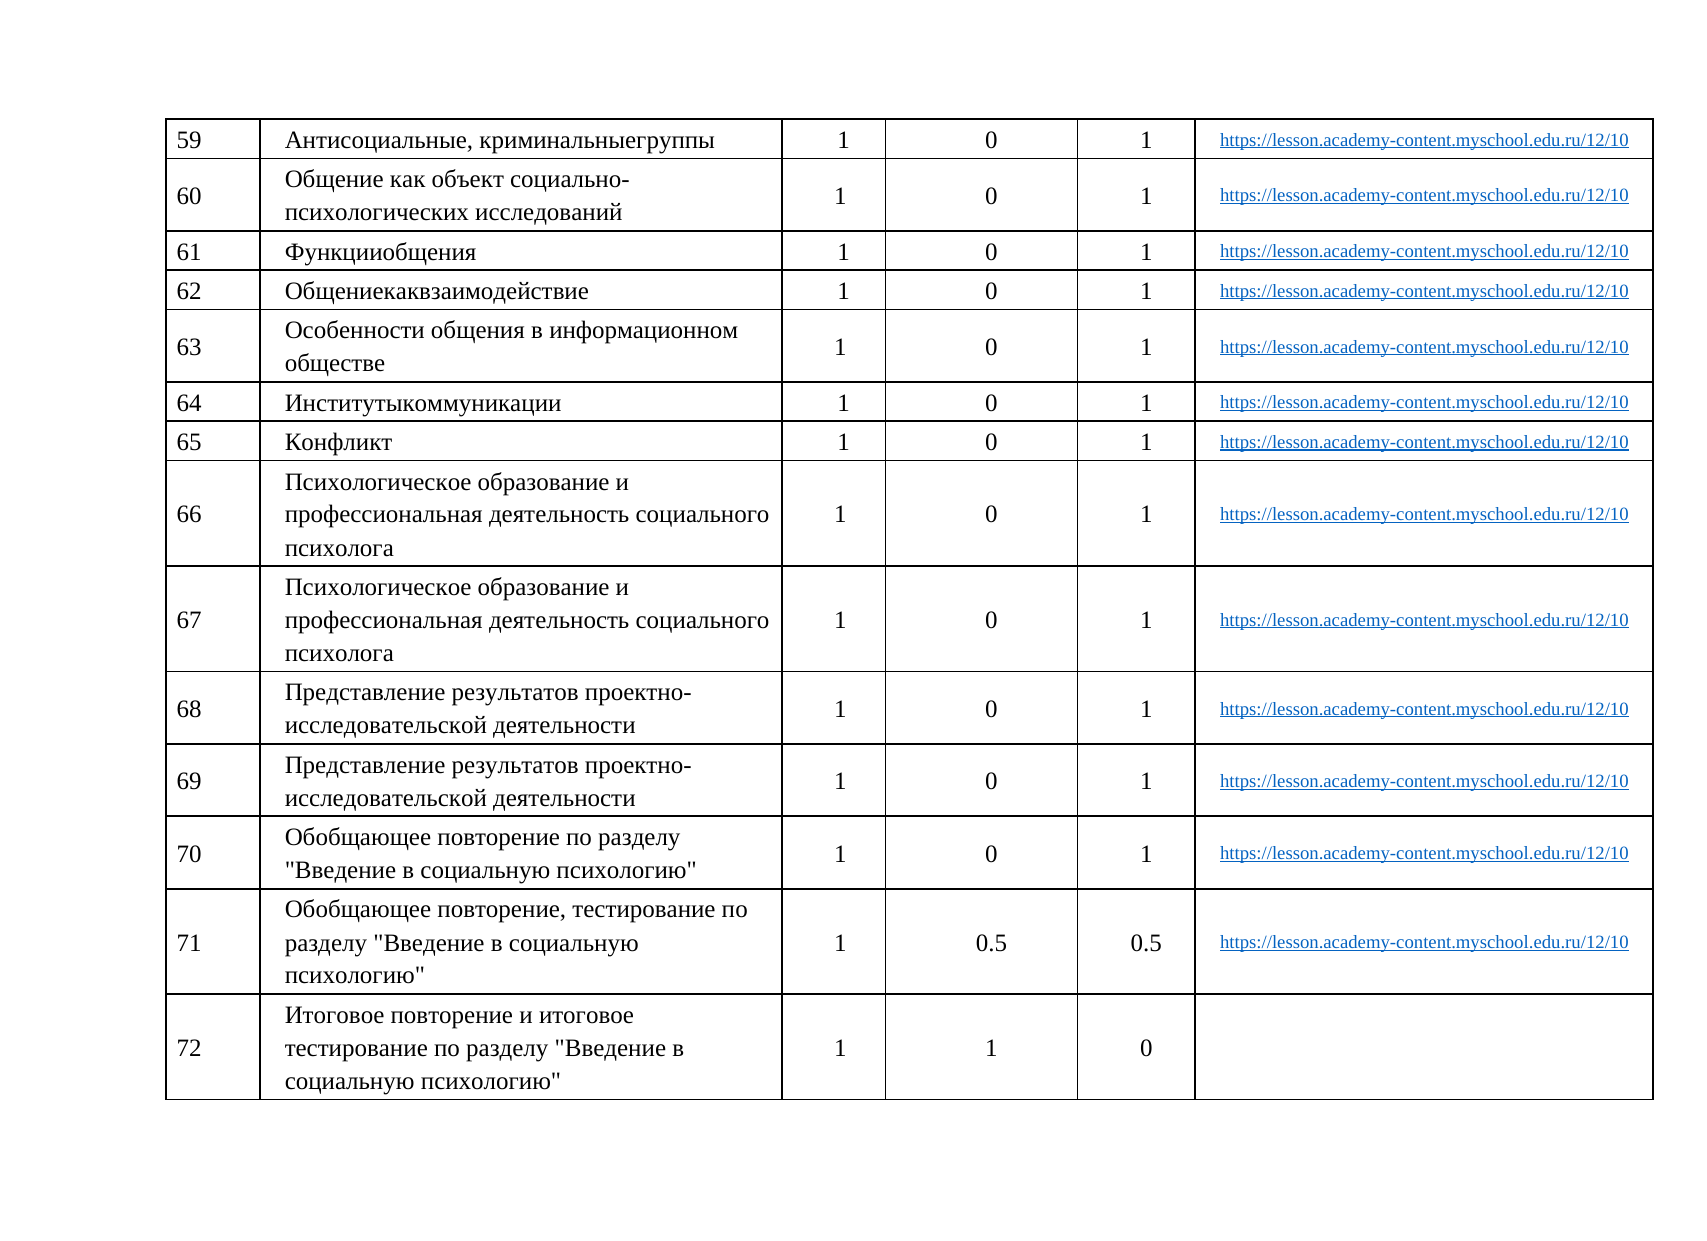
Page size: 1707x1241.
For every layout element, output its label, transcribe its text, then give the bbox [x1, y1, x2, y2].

table_cell https://lesson.academy-content.myschool.edu.ru/12/10 [1196, 567, 1652, 671]
table_cell Обобщающее повторение, тестирование по разделу "Введение в социальную психологию" [261, 890, 781, 993]
table_cell 1 [886, 995, 1077, 1099]
table_cell 1 [783, 817, 885, 888]
table_cell 69 [167, 745, 259, 815]
table_cell Функцииобщения [261, 232, 781, 269]
table_cell 1 [1078, 672, 1194, 743]
table_cell 61 [167, 232, 259, 269]
table_cell 0 [886, 232, 1077, 269]
table_cell 70 [167, 817, 259, 888]
table_cell Общение как объект социально-психологических исследований [261, 159, 781, 230]
table_cell 0 [886, 817, 1077, 888]
table_cell 1 [783, 232, 885, 269]
table_cell Институтыкоммуникации [261, 383, 781, 420]
table_cell 0 [886, 383, 1077, 420]
table_cell 0 [886, 159, 1077, 230]
table_cell Представление результатов проектно-исследовательской деятельности [261, 745, 781, 815]
table_cell 0 [886, 120, 1077, 157]
table_cell Особенности общения в информационном обществе [261, 310, 781, 381]
table_cell Общениекаквзаимодействие [261, 271, 781, 309]
table_cell [1196, 995, 1652, 1099]
table_cell https://lesson.academy-content.myschool.edu.ru/12/10 [1196, 271, 1652, 309]
table_cell 1 [1078, 232, 1194, 269]
table_cell 1 [783, 422, 885, 460]
table_cell https://lesson.academy-content.myschool.edu.ru/12/10 [1196, 890, 1652, 993]
table_cell https://lesson.academy-content.myschool.edu.ru/12/10 [1196, 422, 1652, 460]
table_cell 0.5 [886, 890, 1077, 993]
table_cell 1 [1078, 310, 1194, 381]
table_cell 1 [1078, 120, 1194, 157]
table_cell https://lesson.academy-content.myschool.edu.ru/12/10 [1196, 383, 1652, 420]
table_cell 1 [783, 120, 885, 157]
table_cell 1 [783, 383, 885, 420]
table_cell Итоговое повторение и итоговое тестирование по разделу "Введение в социальную психологию" [261, 995, 781, 1099]
table_cell 62 [167, 271, 259, 309]
table_cell 1 [783, 271, 885, 309]
table_cell 1 [1078, 159, 1194, 230]
table_cell 68 [167, 672, 259, 743]
table_cell 0 [886, 461, 1077, 565]
table_cell 0 [1078, 995, 1194, 1099]
table_cell 1 [783, 995, 885, 1099]
table_cell 1 [1078, 461, 1194, 565]
table_cell https://lesson.academy-content.myschool.edu.ru/12/10 [1196, 745, 1652, 815]
table_cell Представление результатов проектно-исследовательской деятельности [261, 672, 781, 743]
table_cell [1196, 159, 1652, 230]
table_cell 1 [1078, 383, 1194, 420]
table_cell 1 [783, 461, 885, 565]
table_cell Психологическое образование и профессиональная деятельность социального психолога [261, 567, 781, 671]
table_cell https://lesson.academy-content.myschool.edu.ru/12/10 [1196, 232, 1652, 269]
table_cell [1196, 120, 1652, 157]
table_cell 72 [167, 995, 259, 1099]
table_cell 0 [886, 567, 1077, 671]
table_cell Антисоциальные, криминальныегруппы [261, 120, 781, 157]
table_cell Конфликт [261, 422, 781, 460]
table_cell 0 [886, 672, 1077, 743]
table_cell 71 [167, 890, 259, 993]
table_cell 63 [167, 310, 259, 381]
table_cell https://lesson.academy-content.myschool.edu.ru/12/10 [1196, 817, 1652, 888]
table_cell 0.5 [1078, 890, 1194, 993]
table_cell 1 [1078, 567, 1194, 671]
table_cell https://lesson.academy-content.myschool.edu.ru/12/10 [1196, 461, 1652, 565]
table_cell 1 [783, 890, 885, 993]
table_cell 1 [783, 310, 885, 381]
table_cell 66 [167, 461, 259, 565]
table_cell 1 [783, 672, 885, 743]
table_cell 67 [167, 567, 259, 671]
table_cell 1 [1078, 817, 1194, 888]
table_cell 0 [886, 745, 1077, 815]
table_cell https://lesson.academy-content.myschool.edu.ru/12/10 [1196, 310, 1652, 381]
table_cell 64 [167, 383, 259, 420]
table_cell https://lesson.academy-content.myschool.edu.ru/12/10 [1196, 672, 1652, 743]
table_cell 60 [167, 159, 259, 230]
table_cell 0 [886, 271, 1077, 309]
table_cell 1 [1078, 745, 1194, 815]
table_cell 0 [886, 422, 1077, 460]
table_cell 1 [783, 159, 885, 230]
table_cell 1 [783, 745, 885, 815]
table_cell Обобщающее повторение по разделу "Введение в социальную психологию" [261, 817, 781, 888]
table_cell 1 [783, 567, 885, 671]
table_cell 59 [167, 120, 259, 157]
table_cell 1 [1078, 422, 1194, 460]
table_cell 1 [1078, 271, 1194, 309]
table_cell 65 [167, 422, 259, 460]
table_cell 0 [886, 310, 1077, 381]
table_cell Психологическое образование и профессиональная деятельность социального психолога [261, 461, 781, 565]
